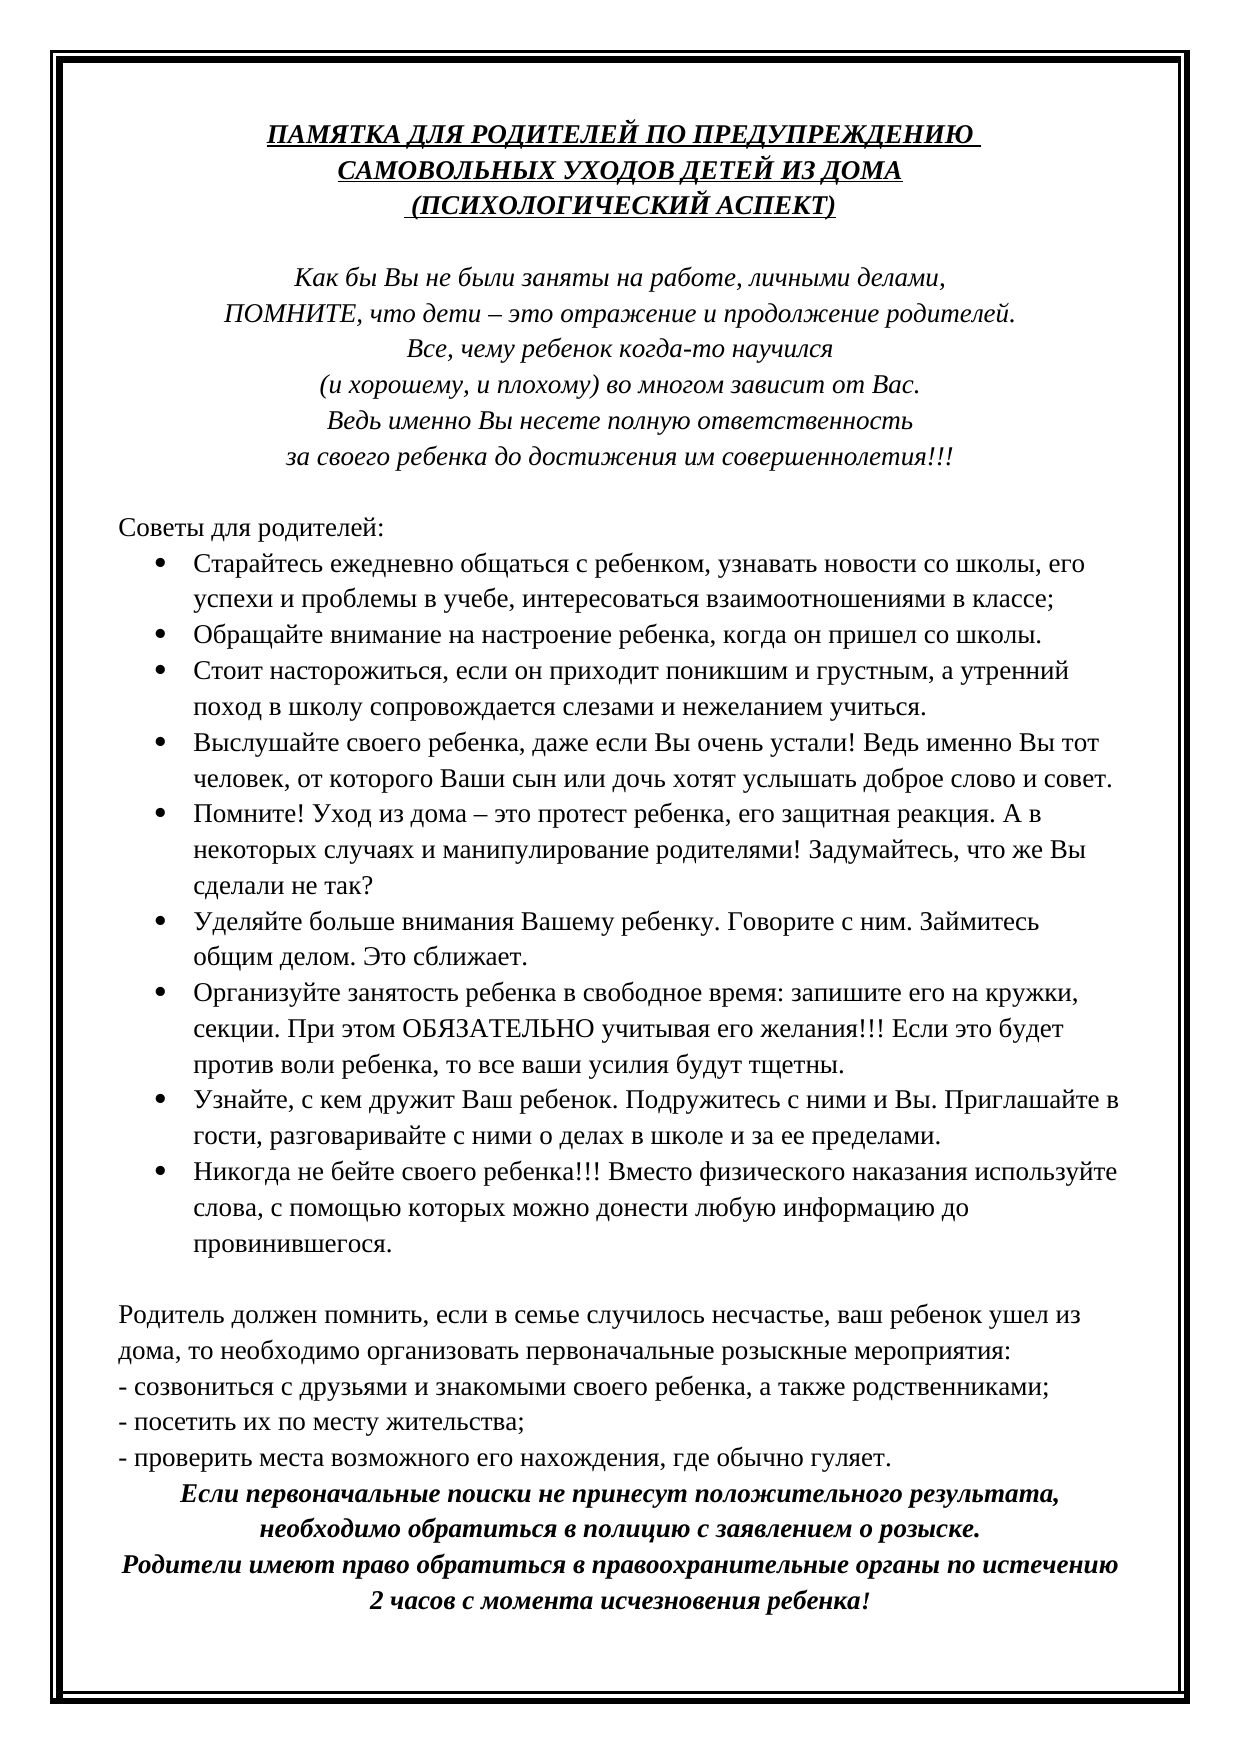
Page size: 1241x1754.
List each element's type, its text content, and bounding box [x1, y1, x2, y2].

text Если первоначальные поиски не принесут положительного результата, необходимо обратиться в полицию с заявлением о розыске. [118, 1477, 1122, 1544]
text САМОВОЛЬНЫХ УХОДОВ ДЕТЕЙ ИЗ ДОМА [118, 154, 1122, 185]
list Старайтесь ежедневно общаться с ребенком, узнавать новости со школы, его успехи и проблемы в учебе, интересоваться взаимоотношениями в классе; [156, 547, 1122, 614]
list Узнайте, с кем дружит Ваш ребенок. Подружитесь с ними и Вы. Приглашайте в гости, разговаривайте с ними о делах в школе и за ее пределами. [156, 1083, 1122, 1151]
text ПОМНИТЕ, что дети – это отражение и продолжение родителей. [118, 297, 1122, 328]
list Стоит насторожиться, если он приходит поникшим и грустным, а утренний поход в школу сопровождается слезами и нежеланием учиться. [156, 654, 1122, 721]
list Уделяйте больше внимания Вашему ребенку. Говорите с ним. Займитесь общим делом. Это сближает. [156, 905, 1122, 972]
list Обращайте внимание на настроение ребенка, когда он пришел со школы. [156, 618, 1122, 649]
text (ПСИХОЛОГИЧЕСКИЙ АСПЕКТ) [118, 189, 1122, 221]
text Родители имеют право обратиться в правоохранительные органы по истечению 2 часов с момента исчезновения ребенка! [118, 1548, 1122, 1615]
text - посетить их по месту жительства; [118, 1405, 1122, 1436]
list Организуйте занятость ребенка в свободное время: запишите его на кружки, секции. При этом ОБЯЗАТЕЛЬНО учитывая его желания!!! Если это будет против воли ребенка, то все ваши усилия будут тщетны. [156, 976, 1122, 1079]
list Никогда не бейте своего ребенка!!! Вместо физического наказания используйте слова, с помощью которых можно донести любую информацию до провинившегося. [156, 1155, 1122, 1258]
text Советы для родителей: [118, 511, 1122, 542]
list Помните! Уход из дома – это протест ребенка, его защитная реакция. А в некоторых случаях и манипулирование родителями! Задумайтесь, что же Вы сделали не так? [156, 797, 1122, 900]
text Ведь именно Вы несете полную ответственность [118, 404, 1122, 435]
text (и хорошему, и плохому) во многом зависит от Вас. [118, 368, 1122, 399]
text ПАМЯТКА ДЛЯ РОДИТЕЛЕЙ ПО ПРЕДУПРЕЖДЕНИЮ [118, 118, 1122, 149]
text за своего ребенка до достижения им совершеннолетия!!! [118, 439, 1122, 471]
list Выслушайте своего ребенка, даже если Вы очень устали! Ведь именно Вы тот человек, от которого Ваши сын или дочь хотят услышать доброе слово и совет. [156, 726, 1122, 793]
text Как бы Вы не были заняты на работе, личными делами, [118, 261, 1122, 292]
text - созвониться с друзьями и знакомыми своего ребенка, а также родственниками; [118, 1369, 1122, 1401]
text Родитель должен помнить, если в семье случилось несчастье, ваш ребенок ушел из дома, то необходимо организовать первоначальные розыскные мероприятия: [118, 1298, 1122, 1365]
text Все, чему ребенок когда-то научился [118, 332, 1122, 363]
text - проверить места возможного его нахождения, где обычно гуляет. [118, 1441, 1122, 1472]
